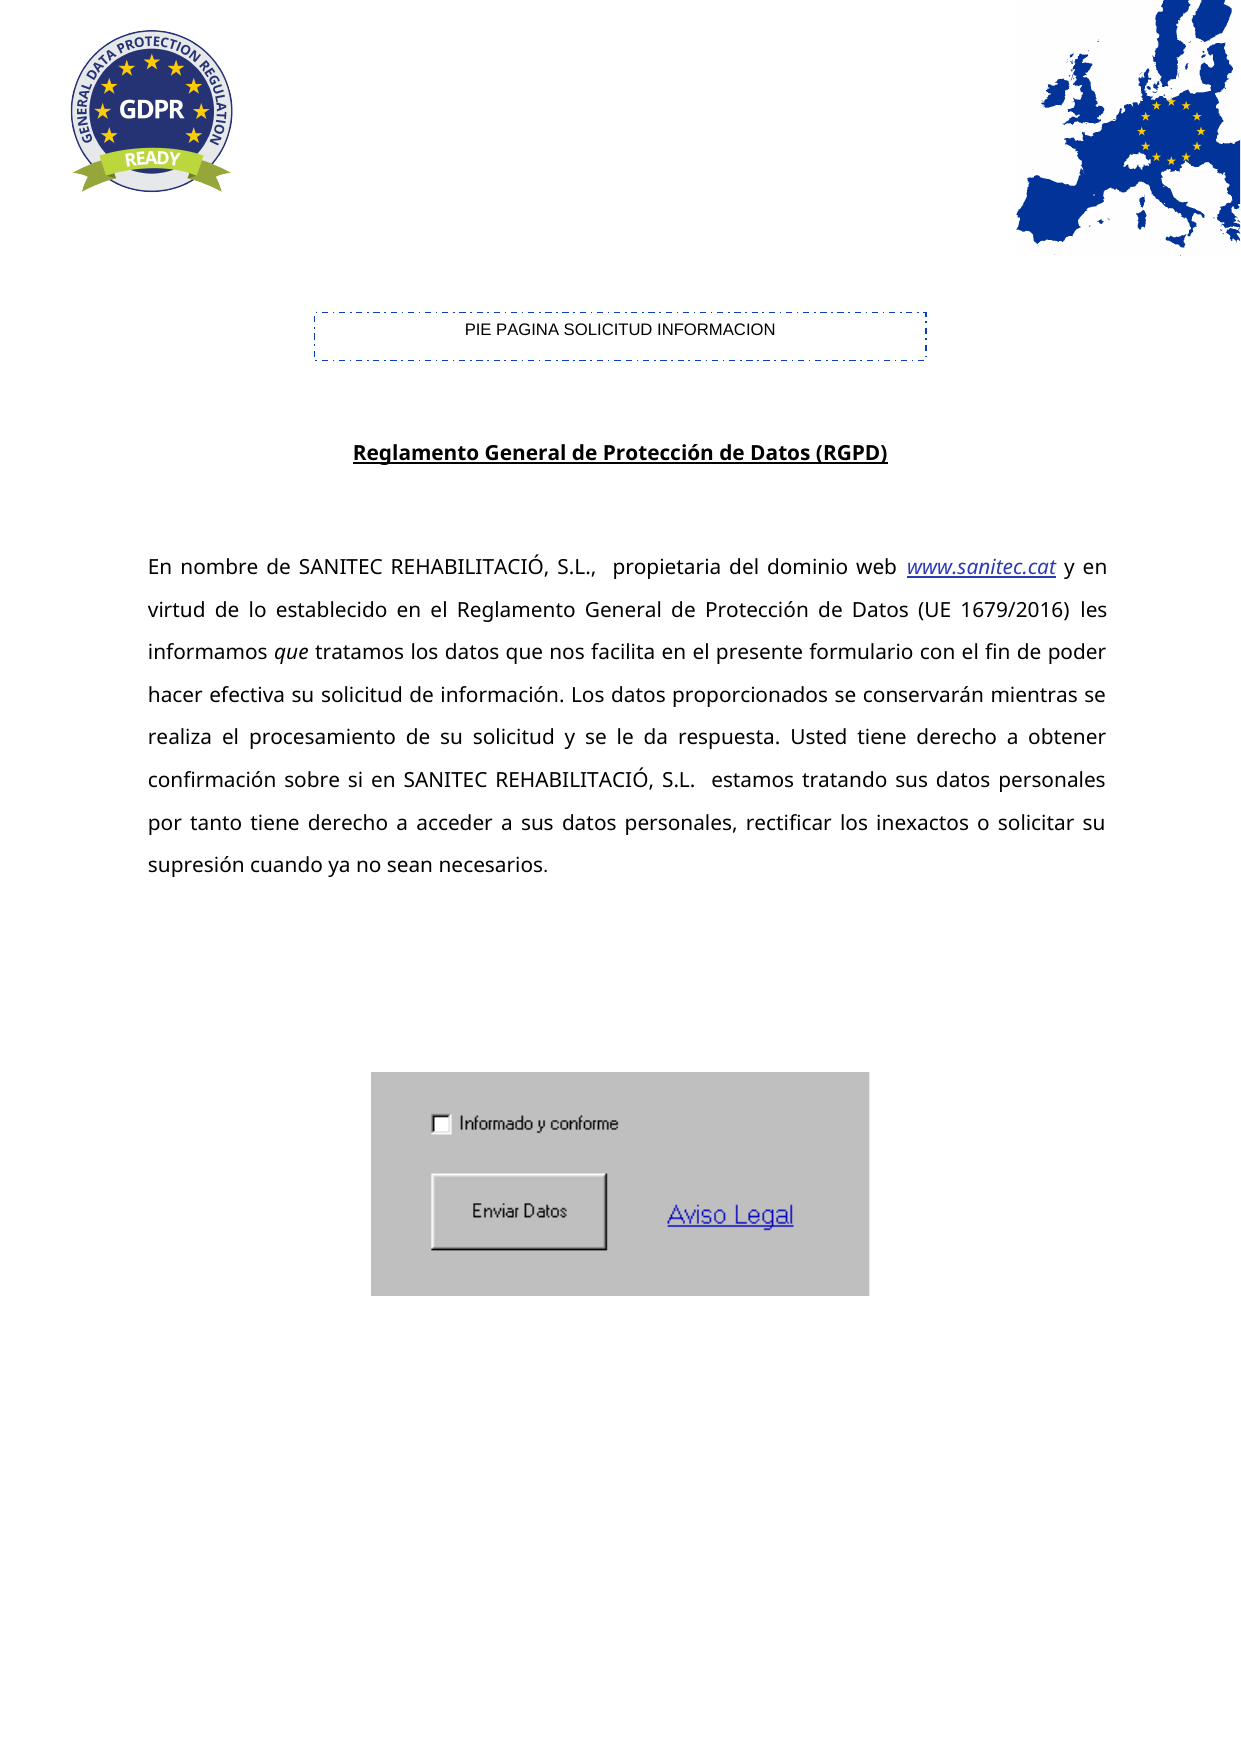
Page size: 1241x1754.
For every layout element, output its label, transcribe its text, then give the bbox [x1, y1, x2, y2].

text En nombre de SANITEC REHABILITACIÓ, S.L., propietaria del dominio web www.sanitec.cat y en virtud de lo establecido en el Reglamento General de Protección de Datos (UE 1679/2016) les informamos que tratamos los datos que nos facilita en el presente formulario con el fin de poder hacer efectiva su solicitud de información. Los datos proporcionados se conservarán mientras se realiza el procesamiento de su solicitud y se le da respuesta. Usted tiene derecho a obtener confirmación sobre si en SANITEC REHABILITACIÓ, S.L. estamos tratando sus datos personales por tanto tiene derecho a acceder a sus datos personales, rectificar los inexactos o solicitar su supresión cuando ya no sean necesarios. [148, 552, 1107, 879]
picture [51, 13, 253, 214]
text Reglamento General de Protección de Datos (RGPD) [118, 438, 1122, 466]
picture [1015, 0, 1241, 257]
picture [371, 1072, 870, 1296]
